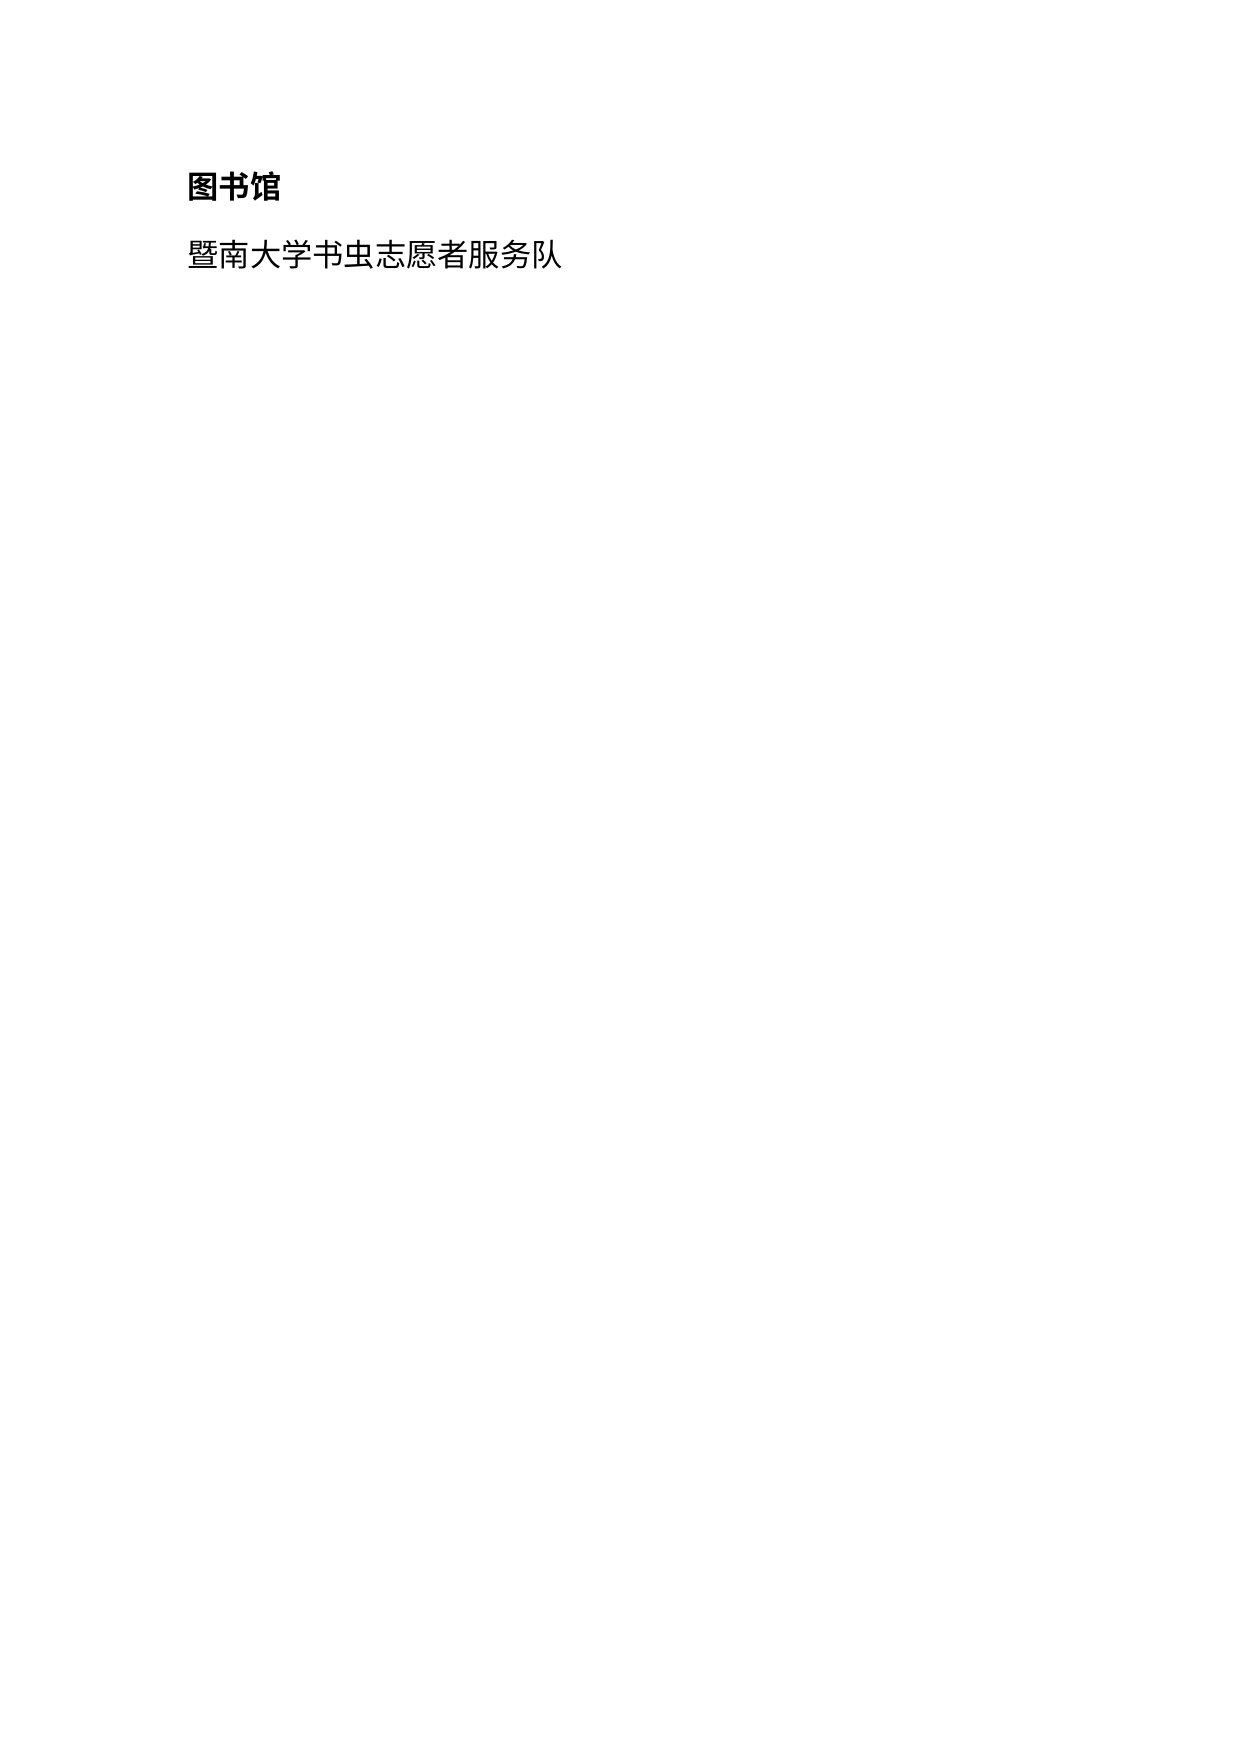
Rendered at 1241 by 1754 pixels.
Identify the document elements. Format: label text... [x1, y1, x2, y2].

text 图书馆 [187, 162, 1053, 207]
text 暨南大学书虫志愿者服务队 [187, 230, 1053, 275]
